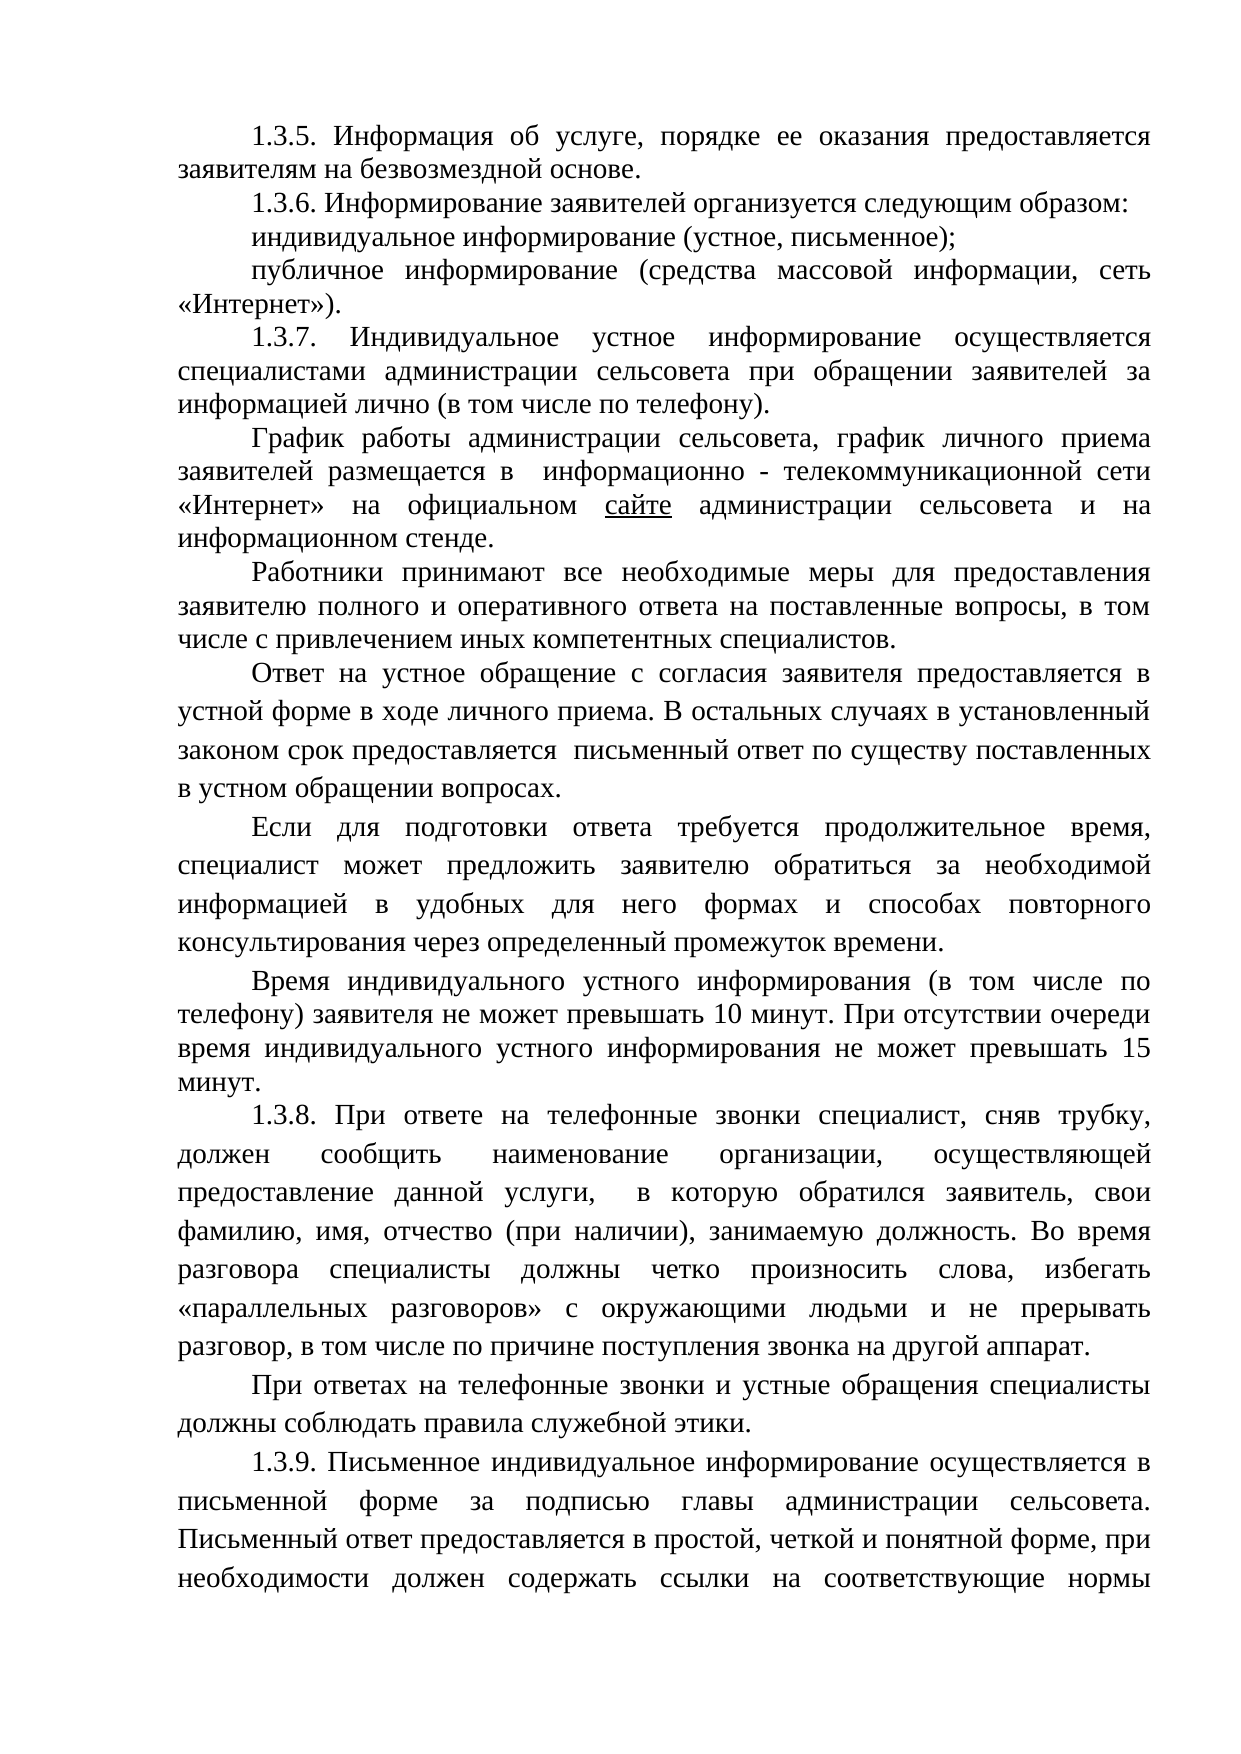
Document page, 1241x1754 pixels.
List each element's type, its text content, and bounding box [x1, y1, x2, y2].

text публичное информирование (средства массовой информации, сеть «Интернет»). [177, 252, 1152, 319]
text График работы администрации сельсовета, график личного приема заявителей размещается в информационно - телекоммуникационной сети «Интернет» на официальном сайте администрации сельсовета и на информационном стенде. [177, 420, 1152, 554]
text Ответ на устное обращение с согласия заявителя предоставляется в устной форме в ходе личного приема. В остальных случаях в установленный законом срок предоставляется письменный ответ по существу поставленных в устном обращении вопросах. [177, 655, 1152, 804]
text Работники принимают все необходимые меры для предоставления заявителю полного и оперативного ответа на поставленные вопросы, в том числе с привлечением иных компетентных специалистов. [177, 554, 1152, 655]
text Если для подготовки ответа требуется продолжительное время, специалист может предложить заявителю обратиться за необходимой информацией в удобных для него формах и способах повторного консультирования через определенный промежуток времени. [177, 809, 1152, 958]
text 1.3.7. Индивидуальное устное информирование осуществляется специалистами администрации сельсовета при обращении заявителей за информацией лично (в том числе по телефону). [177, 319, 1152, 420]
text Время индивидуального устного информирования (в том числе по телефону) заявителя не может превышать 10 минут. При отсутствии очереди время индивидуального устного информирования не может превышать 15 минут. [177, 963, 1152, 1097]
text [177, 1444, 1152, 1593]
text 1.3.6. Информирование заявителей организуется следующим образом: [177, 185, 1152, 219]
text 1.3.8. При ответе на телефонные звонки специалист, сняв трубку, должен сообщить наименование организации, осуществляющей предоставление данной услуги, в которую обратился заявитель, свои фамилию, имя, отчество (при наличии), занимаемую должность. Во время разговора специалисты должны четко произносить слова, избегать «параллельных разговоров» с окружающими людьми и не прерывать разговор, в том числе по причине поступления звонка на другой аппарат. [177, 1097, 1152, 1362]
text индивидуальное информирование (устное, письменное); [177, 219, 1152, 252]
text 1.3.5. Информация об услуге, порядке ее оказания предоставляется заявителям на безвозмездной основе. [177, 118, 1152, 185]
text При ответах на телефонные звонки и устные обращения специалисты должны соблюдать правила служебной этики. [177, 1367, 1152, 1439]
